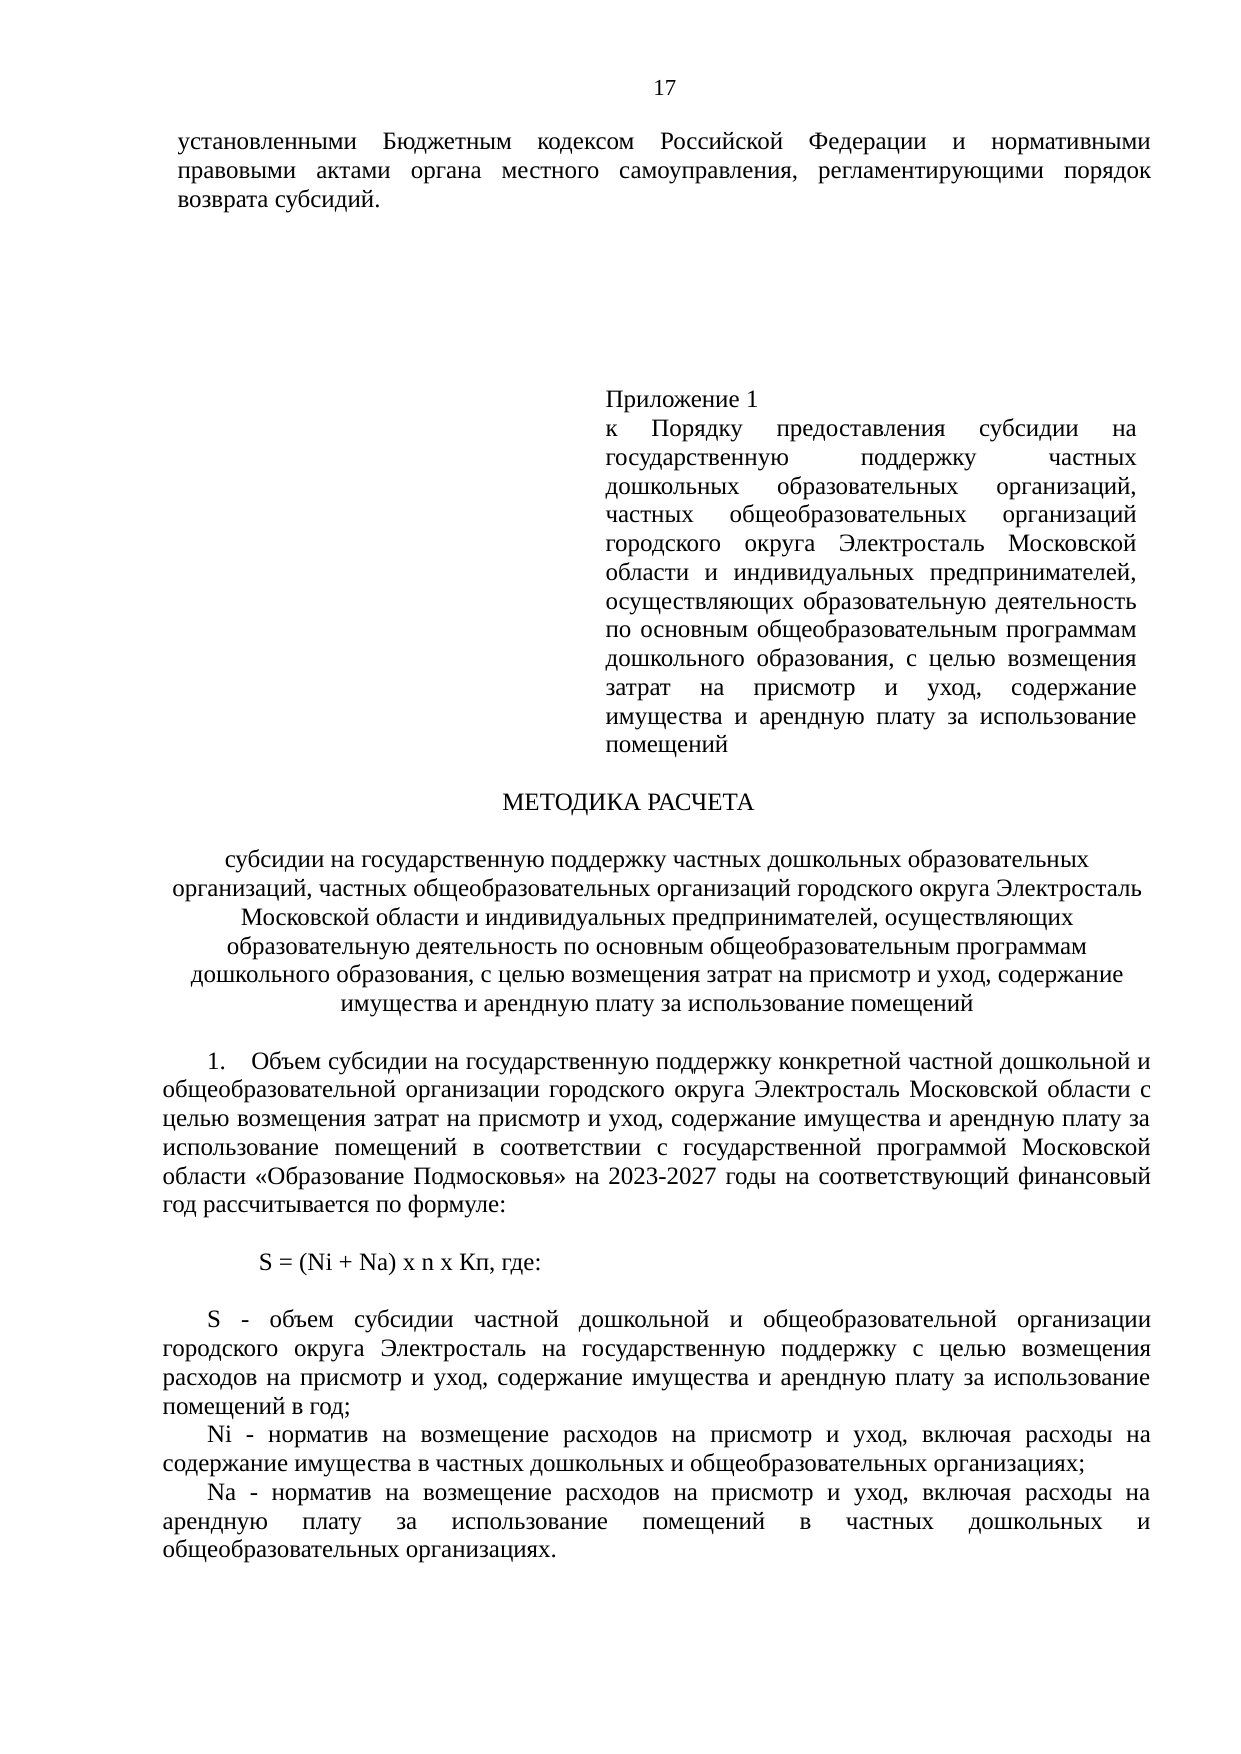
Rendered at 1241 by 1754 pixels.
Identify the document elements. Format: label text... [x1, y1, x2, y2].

text МЕТОДИКА РАСЧЕТА [177, 787, 1152, 816]
text S = (Ni + Na) x n x Кп, где: [215, 1247, 1152, 1276]
list Объем субсидии на государственную поддержку конкретной частной дошкольной и общеобразовательной организации городского округа Электросталь Московской области с целью возмещения затрат на присмотр и уход, содержание имущества и арендную плату за использование помещений в соответствии с государственной программой Московской области «Образование Подмосковья» на 2023-2027 годы на соответствующий финансовый год рассчитывается по формуле: [162, 1046, 1152, 1218]
text S - объем субсидии частной дошкольной и общеобразовательной организации городского округа Электросталь на государственную поддержку с целью возмещения расходов на присмотр и уход, содержание имущества и арендную плату за использование помещений в год; [162, 1304, 1152, 1419]
text Приложение 1 [605, 384, 1137, 413]
text к Порядку предоставления субсидии на государственную поддержку частных дошкольных образовательных организаций, частных общеобразовательных организаций городского округа Электросталь Московской области и индивидуальных предпринимателей, осуществляющих образовательную деятельность по основным общеобразовательным программам дошкольного образования, с целью возмещения затрат на присмотр и уход, содержание имущества и арендную плату за использование помещений [605, 413, 1137, 758]
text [177, 126, 1152, 213]
text Na - норматив на возмещение расходов на присмотр и уход, включая расходы на арендную плату за использование помещений в частных дошкольных и общеобразовательных организациях. [162, 1477, 1152, 1563]
text Ni - норматив на возмещение расходов на присмотр и уход, включая расходы на содержание имущества в частных дошкольных и общеобразовательных организациях; [162, 1419, 1152, 1477]
text субсидии на государственную поддержку частных дошкольных образовательных организаций, частных общеобразовательных организаций городского округа Электросталь Московской области и индивидуальных предпринимателей, осуществляющих образовательную деятельность по основным общеобразовательным программам дошкольного образования, с целью возмещения затрат на присмотр и уход, содержание имущества и арендную плату за использование помещений [162, 844, 1152, 1017]
